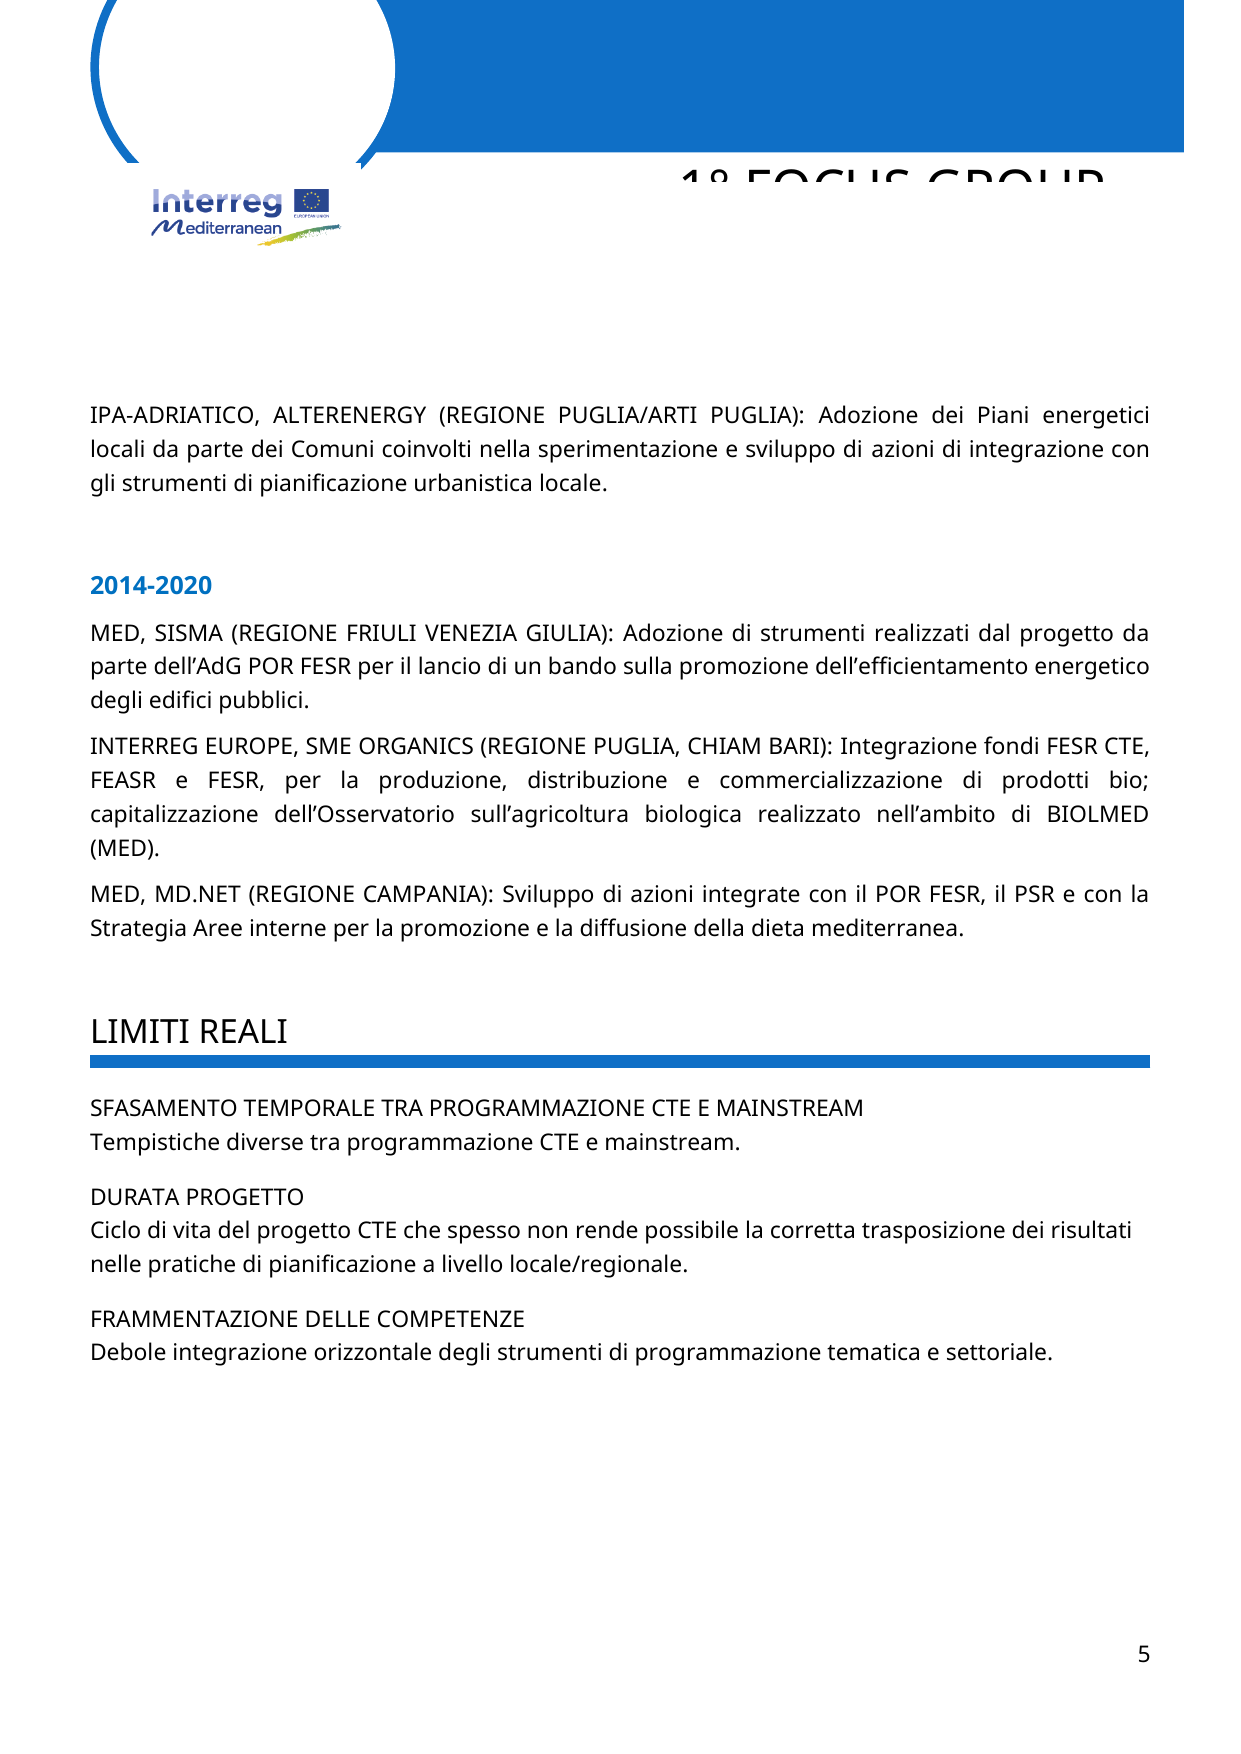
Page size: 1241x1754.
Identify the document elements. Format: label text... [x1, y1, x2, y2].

text Ciclo di vita del progetto CTE che spesso non rende possibile la corretta trasposizione dei risultati nelle pratiche di pianificazione a livello locale/regionale. [90, 1214, 1150, 1279]
subtitle frammentazione delle competenze [90, 1303, 1150, 1334]
text MED, SISMA (REGIONE FRIULI VENEZIA GIULIA): Adozione di strumenti realizzati dal progetto da parte dell’AdG POR FESR per il lancio di un bando sulla promozione dell’efficientamento energetico degli edifici pubblici. [90, 617, 1150, 715]
text Debole integrazione orizzontale degli strumenti di programmazione tematica e settoriale. [90, 1336, 1150, 1368]
subtitle durata progetto [90, 1181, 1150, 1212]
text Tempistiche diverse tra programmazione CTE e mainstream. [90, 1126, 1150, 1157]
text INTERREG EUROPE, SME ORGANICS (REGIONE PUGLIA, CHIAM BARI): Integrazione fondi FESR CTE, FEASR e FESR, per la produzione, distribuzione e commercializzazione di prodotti bio; capitalizzazione dell’Osservatorio sull’agricoltura biologica realizzato nell’ambito di BIOLMED (MED). [90, 730, 1150, 863]
subtitle limiti reali [90, 1008, 1150, 1055]
subtitle sfasamento temporale tra programmazionE CTE e MAINSTREAM [90, 1092, 1150, 1123]
text MED, MD.net (Regione Campania): Sviluppo di azioni integrate con il POR FESR, il PSR e con la Strategia Aree interne per la promozione e la diffusione della dieta mediterranea. [90, 878, 1150, 943]
subtitle 2014-2020 [90, 567, 1150, 601]
text IPA-ADRIATICO, ALTERENERGY (REGIONE PUGLIA/ARTI PUGLIA): Adozione dei Piani energetici locali da parte dei Comuni coinvolti nella sperimentazione e sviluppo di azioni di integrazione con gli strumenti di pianificazione urbanistica locale. [90, 399, 1150, 498]
picture [121, 163, 361, 268]
